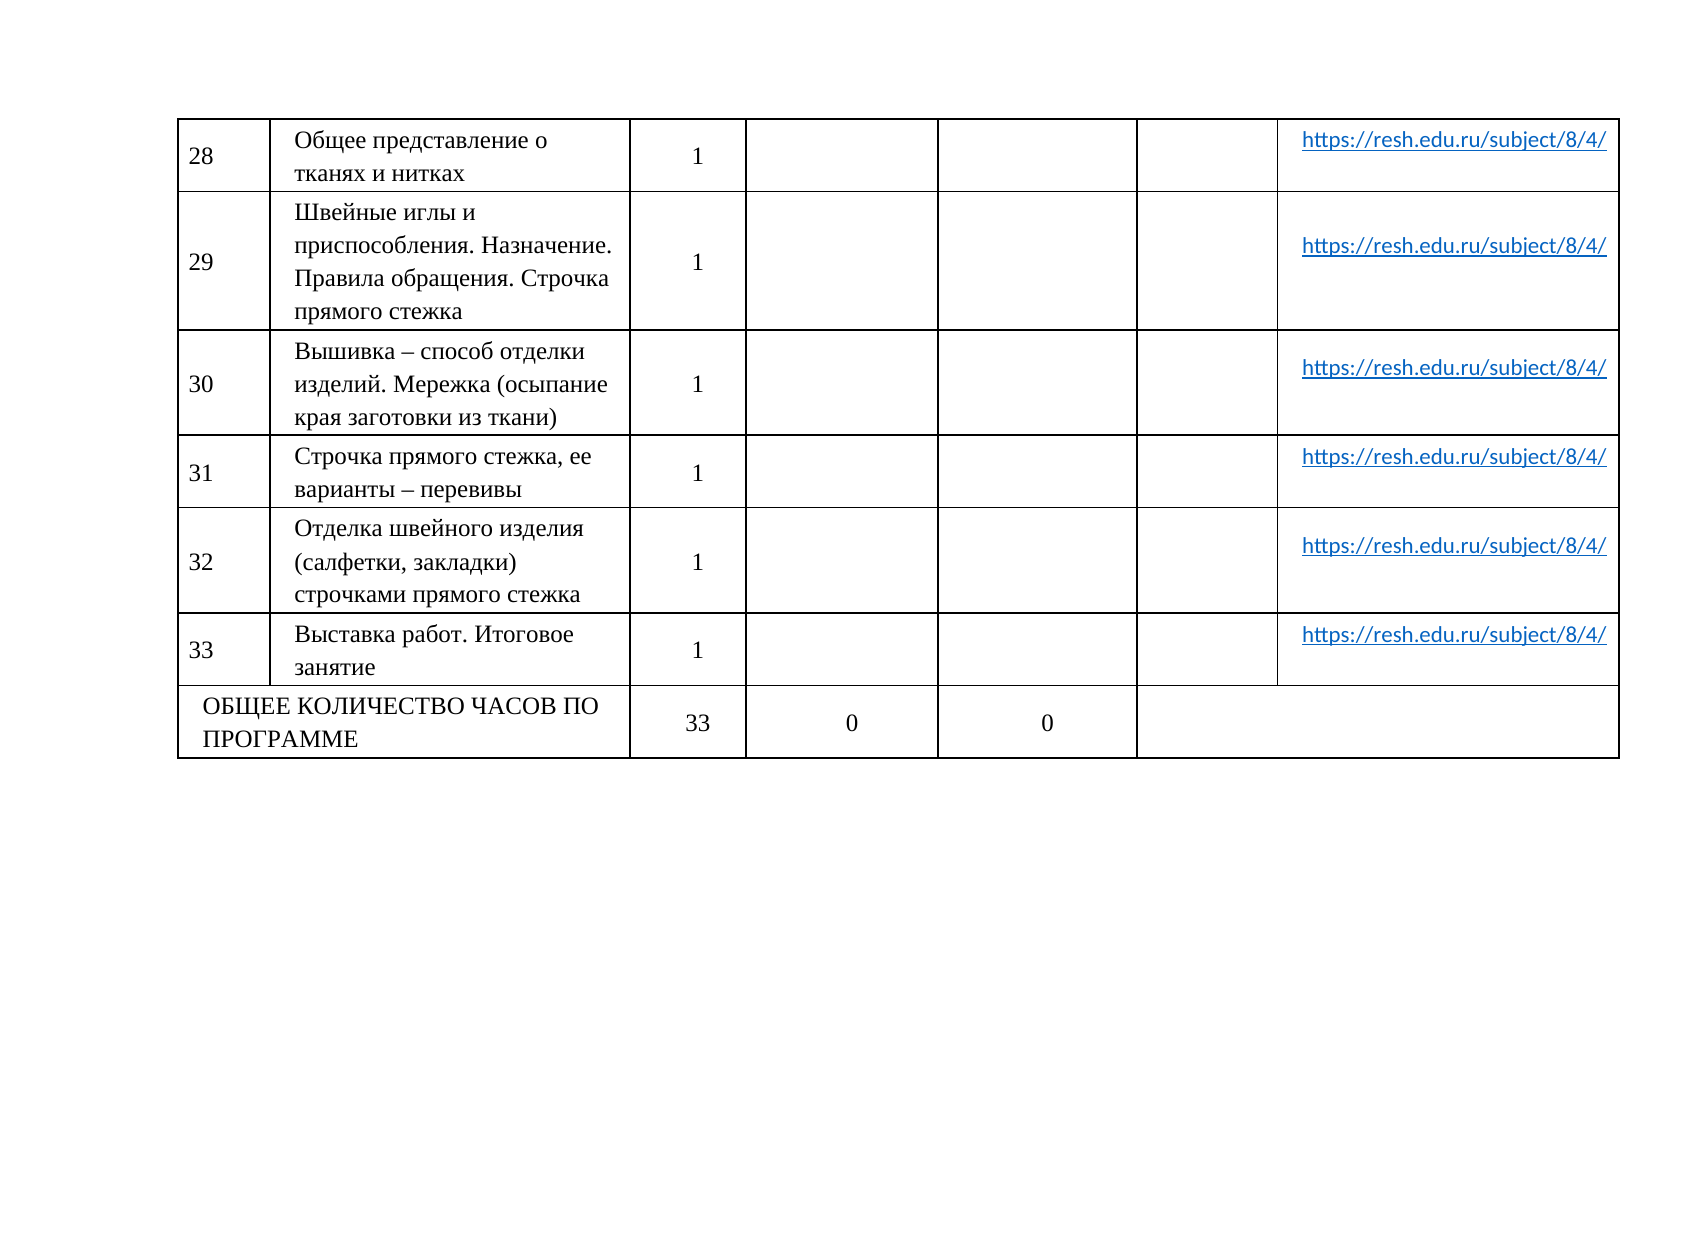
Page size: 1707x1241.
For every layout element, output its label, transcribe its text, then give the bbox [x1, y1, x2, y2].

table_cell 32 [179, 508, 269, 612]
table_cell https://resh.edu.ru/subject/8/4/ [1278, 192, 1618, 329]
table_cell [1138, 192, 1277, 329]
table_cell [747, 120, 937, 191]
table_cell [1138, 331, 1277, 434]
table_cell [1278, 120, 1618, 191]
table_cell 1 [631, 331, 745, 434]
table_cell 0 [939, 686, 1136, 757]
table_cell 1 [631, 120, 745, 191]
table_cell [939, 614, 1136, 684]
table_cell https://resh.edu.ru/subject/8/4/ [1278, 331, 1618, 434]
table_cell [1138, 508, 1277, 612]
table_cell Отделка швейного изделия (салфетки, закладки) строчками прямого стежка [271, 508, 629, 612]
table_cell 28 [179, 120, 269, 191]
table_cell 33 [179, 614, 269, 684]
table_cell https://resh.edu.ru/subject/8/4/ [1278, 508, 1618, 612]
table_cell https://resh.edu.ru/subject/8/4/ [1278, 436, 1618, 507]
table_cell Выставка работ. Итоговое занятие [271, 614, 629, 684]
table_cell [1138, 120, 1277, 191]
table_cell 29 [179, 192, 269, 329]
table_cell 1 [631, 436, 745, 507]
table_cell Общее представление о тканях и нитках [271, 120, 629, 191]
table_cell [747, 508, 937, 612]
table_cell [1138, 614, 1277, 684]
table_cell 1 [631, 614, 745, 684]
table_cell [939, 192, 1136, 329]
table_cell [747, 436, 937, 507]
table_cell https://resh.edu.ru/subject/8/4/ [1278, 614, 1618, 684]
table_cell [747, 331, 937, 434]
table_cell 30 [179, 331, 269, 434]
table_cell [939, 436, 1136, 507]
table_cell [1138, 686, 1618, 757]
table_cell [747, 614, 937, 684]
table_cell Строчка прямого стежка, ее варианты – перевивы [271, 436, 629, 507]
table_cell 1 [631, 508, 745, 612]
table_cell [939, 120, 1136, 191]
table_cell [747, 192, 937, 329]
table_cell ОБЩЕЕ КОЛИЧЕСТВО ЧАСОВ ПО ПРОГРАММЕ [179, 686, 629, 757]
table_cell [939, 331, 1136, 434]
table_cell Швейные иглы и приспособления. Назначение. Правила обращения. Строчка прямого стежка [271, 192, 629, 329]
table_cell 33 [631, 686, 745, 757]
table_cell [1138, 436, 1277, 507]
table_cell Вышивка – способ отделки изделий. Мережка (осыпание края заготовки из ткани) [271, 331, 629, 434]
table_cell 0 [747, 686, 937, 757]
table_cell [939, 508, 1136, 612]
table_cell 1 [631, 192, 745, 329]
table_cell 31 [179, 436, 269, 507]
